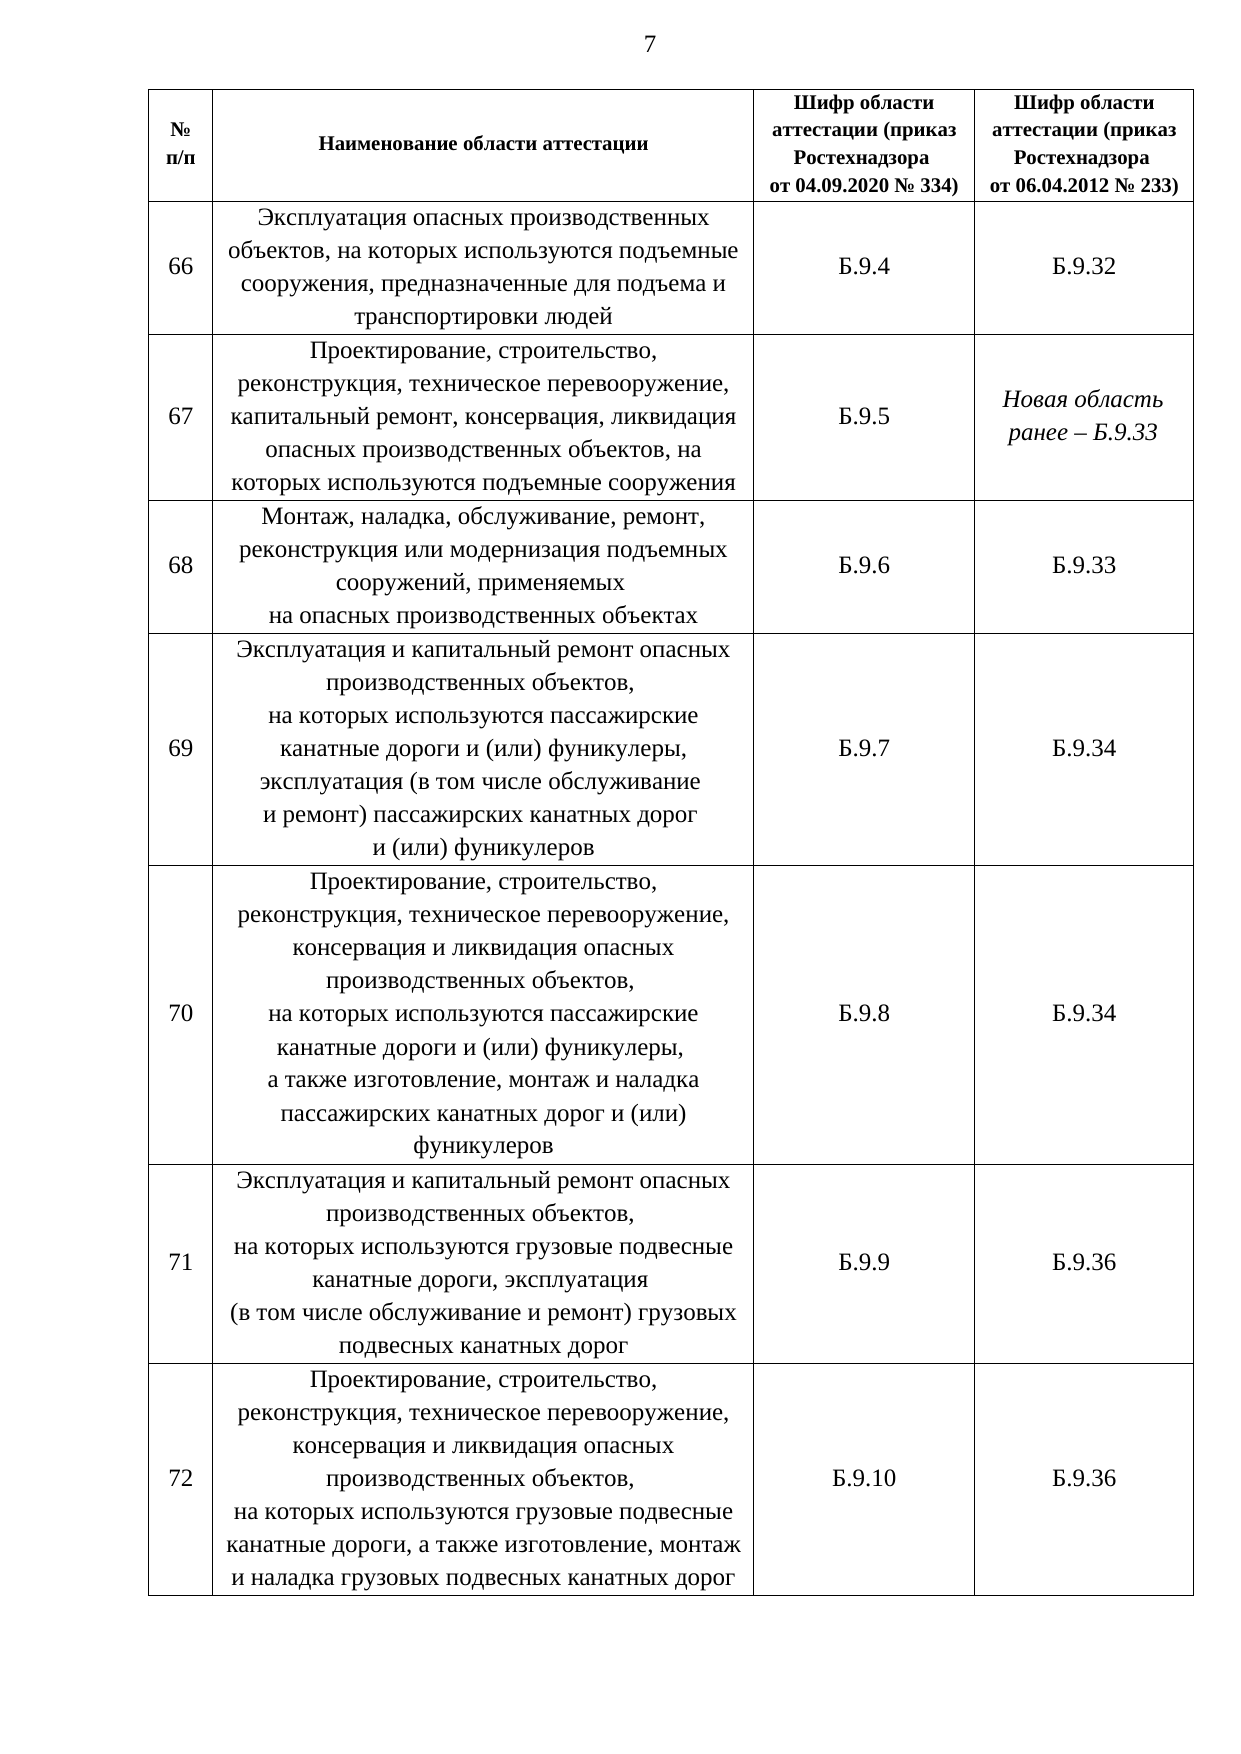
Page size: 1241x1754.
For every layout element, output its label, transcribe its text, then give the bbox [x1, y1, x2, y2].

table_cell 70 [149, 866, 212, 1164]
table_cell 67 [149, 335, 212, 500]
table_cell 68 [149, 501, 212, 633]
table_header № п/п [149, 90, 212, 201]
table_cell Б.9.34 [975, 634, 1193, 865]
table_cell Б.9.33 [975, 501, 1193, 633]
table_cell Б.9.32 [975, 202, 1193, 334]
table_cell Б.9.7 [754, 634, 974, 865]
table_cell Эксплуатация опасных производственных объектов, на которых используются подъемные сооружения, предназначенные для подъема и транспортировки людей [213, 202, 753, 334]
table_cell 69 [149, 634, 212, 865]
table_cell Эксплуатация и капитальный ремонт опасных производственных объектов, на которых используются грузовые подвесные канатные дороги, эксплуатация (в том числе обслуживание и ремонт) грузовых подвесных канатных дорог [213, 1165, 753, 1363]
table_cell Б.9.10 [754, 1364, 974, 1595]
table_cell Проектирование, строительство, реконструкция, техническое перевооружение, консервация и ликвидация опасных производственных объектов, на которых используются грузовые подвесные канатные дороги, а также изготовление, монтаж и наладка грузовых подвесных канатных дорог [213, 1364, 753, 1595]
table_header Наименование области аттестации [213, 90, 753, 201]
table_cell Б.9.6 [754, 501, 974, 633]
table_cell Б.9.36 [975, 1364, 1193, 1595]
table_header Шифр области аттестации (приказ Ростехнадзора от 06.04.2012 № 233) [975, 90, 1193, 201]
table_cell Монтаж, наладка, обслуживание, ремонт, реконструкция или модернизация подъемных сооружений, применяемых на опасных производственных объектах [213, 501, 753, 633]
table_cell Проектирование, строительство, реконструкция, техническое перевооружение, консервация и ликвидация опасных производственных объектов, на которых используются пассажирские канатные дороги и (или) фуникулеры, а также изготовление, монтаж и наладка пассажирских канатных дорог и (или) фуникулеров [213, 866, 753, 1164]
table_cell 66 [149, 202, 212, 334]
table_cell Б.9.5 [754, 335, 974, 500]
table_cell 71 [149, 1165, 212, 1363]
table_cell Б.9.8 [754, 866, 974, 1164]
table_header Шифр области аттестации (приказ Ростехнадзора от 04.09.2020 № 334) [754, 90, 974, 201]
table_cell 72 [149, 1364, 212, 1595]
table_cell Б.9.4 [754, 202, 974, 334]
table_cell Проектирование, строительство, реконструкция, техническое перевооружение, капитальный ремонт, консервация, ликвидация опасных производственных объектов, на которых используются подъемные сооружения [213, 335, 753, 500]
table_cell Б.9.34 [975, 866, 1193, 1164]
table_cell Новая область ранее – Б.9.33 [975, 335, 1193, 500]
table_cell Эксплуатация и капитальный ремонт опасных производственных объектов, на которых используются пассажирские канатные дороги и (или) фуникулеры, эксплуатация (в том числе обслуживание и ремонт) пассажирских канатных дорог и (или) фуникулеров [213, 634, 753, 865]
table_cell Б.9.36 [975, 1165, 1193, 1363]
table_cell Б.9.9 [754, 1165, 974, 1363]
